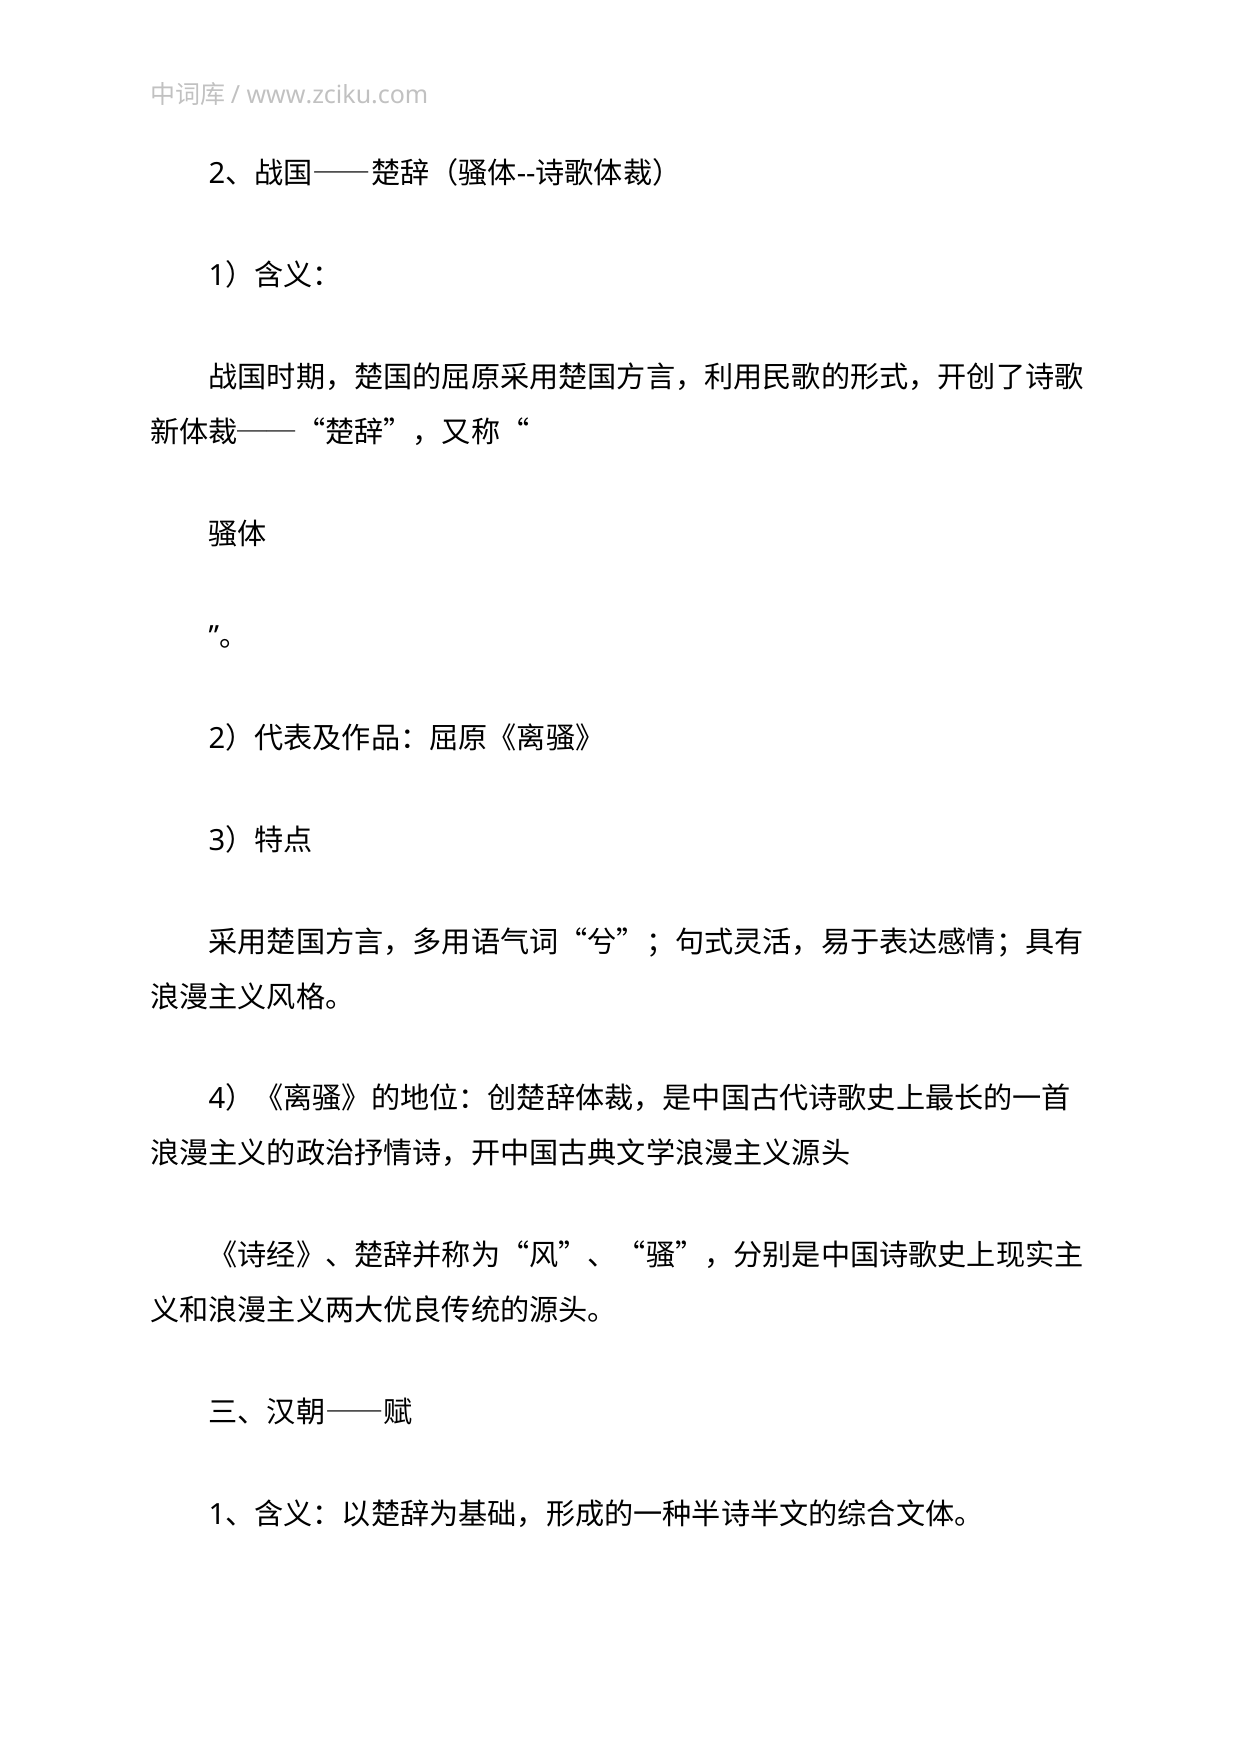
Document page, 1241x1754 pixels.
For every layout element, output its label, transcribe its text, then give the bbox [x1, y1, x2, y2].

text 骚体 [150, 511, 1090, 553]
text 3）特点 [150, 816, 1090, 859]
text 1）含义： [150, 252, 1090, 294]
text 战国时期，楚国的屈原采用楚国方言，利用民歌的形式，开创了诗歌新体裁──“楚辞”，又称“ [150, 354, 1090, 451]
text 2、战国——楚辞（骚体--诗歌体裁） [150, 150, 1090, 192]
text 《诗经》、楚辞并称为“风”、“骚”，分别是中国诗歌史上现实主义和浪漫主义两大优良传统的源头。 [150, 1232, 1090, 1329]
text ”。 [150, 612, 1090, 655]
text 4）《离骚》的地位：创楚辞体裁，是中国古代诗歌史上最长的一首浪漫主义的政治抒情诗，开中国古典文学浪漫主义源头 [150, 1075, 1090, 1172]
text 三、汉朝——赋 [150, 1388, 1090, 1431]
text 1、含义：以楚辞为基础，形成的一种半诗半文的综合文体。 [150, 1490, 1090, 1533]
text 2）代表及作品：屈原《离骚》 [150, 714, 1090, 757]
text 采用楚国方言，多用语气词“兮”；句式灵活，易于表达感情；具有浪漫主义风格。 [150, 918, 1090, 1016]
